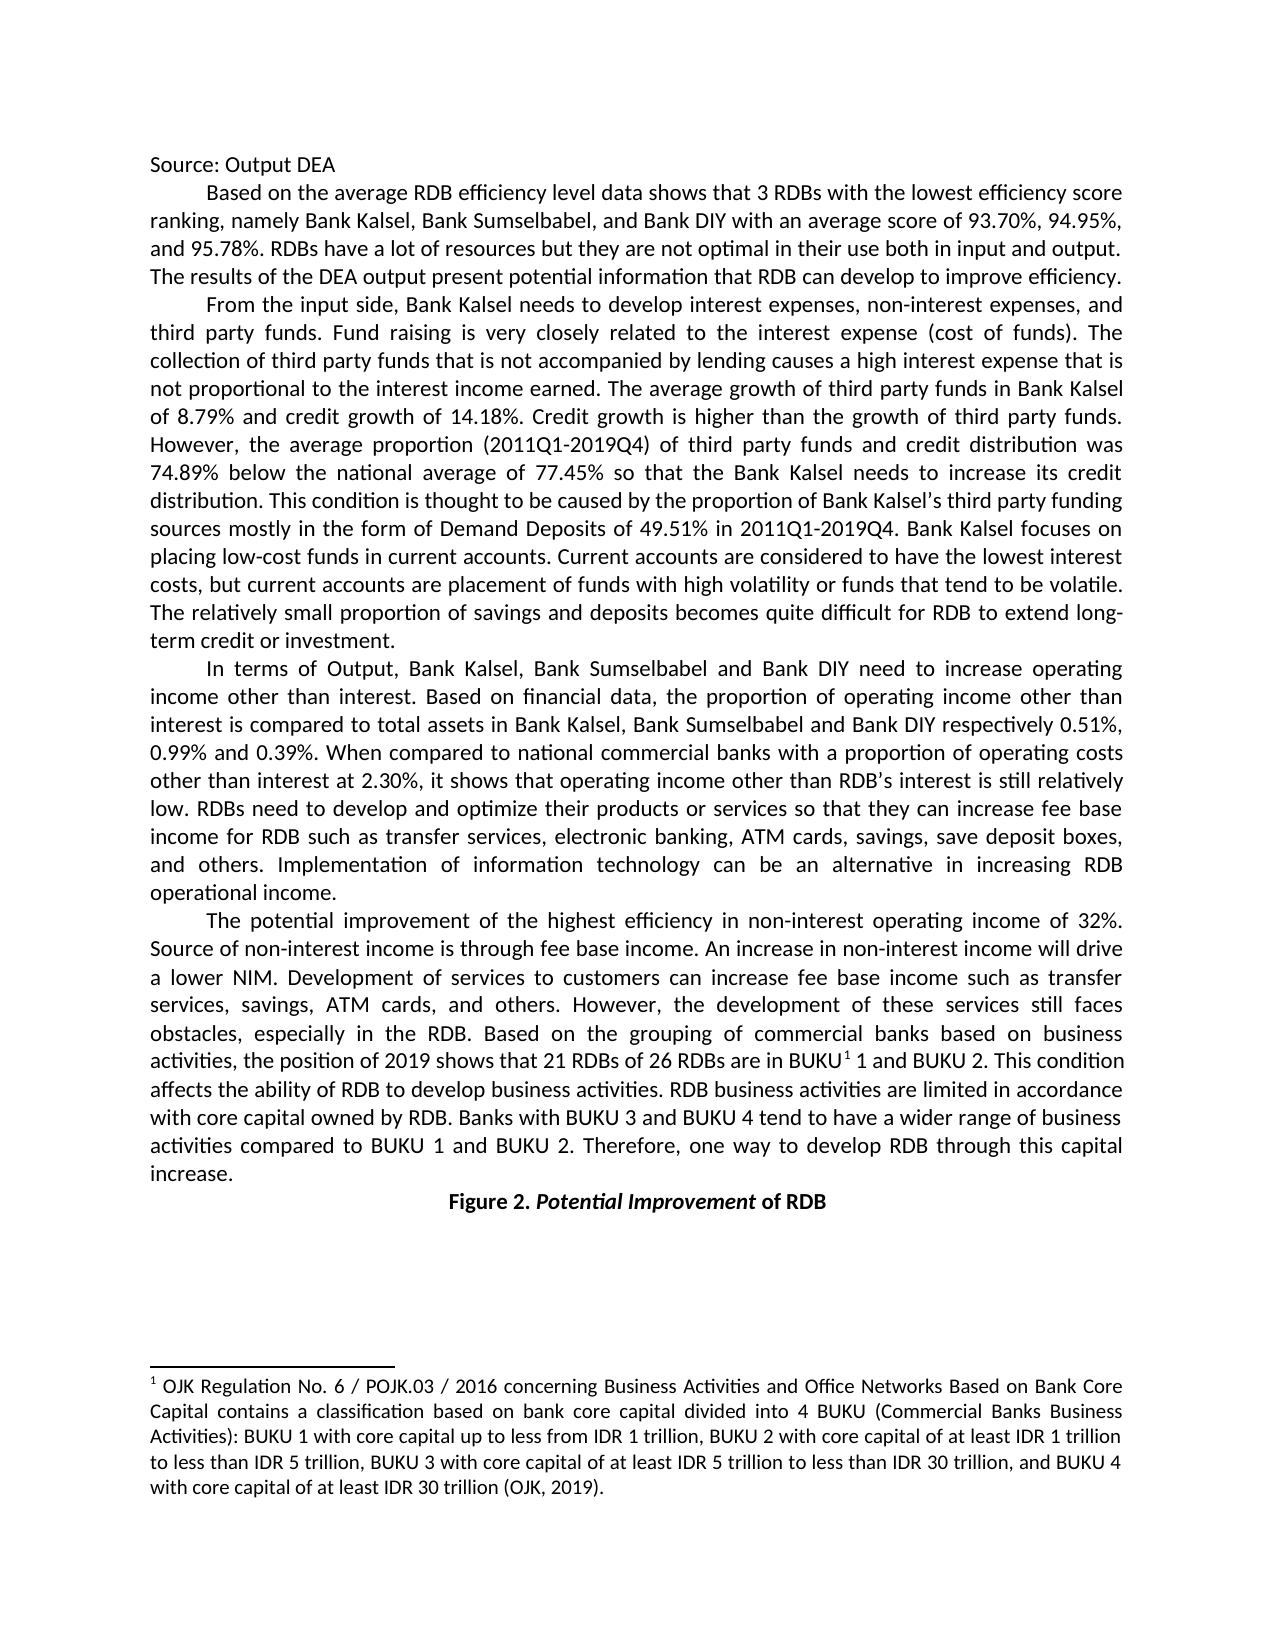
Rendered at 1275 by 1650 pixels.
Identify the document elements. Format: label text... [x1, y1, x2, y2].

text Figure 2. Potential Improvement of RDB [150, 1187, 1125, 1215]
text Based on the average RDB efficiency level data shows that 3 RDBs with the lowest efficiency score ranking, namely Bank Kalsel, Bank Sumselbabel, and Bank DIY with an average score of 93.70%, 94.95%, and 95.78%. RDBs have a lot of resources but they are not optimal in their use both in input and output. The results of the DEA output present potential information that RDB can develop to improve efficiency. From the input side, Bank Kalsel needs to develop interest expenses, non-interest expenses, and third party funds. Fund raising is very closely related to the interest expense (cost of funds). The collection of third party funds that is not accompanied by lending causes a high interest expense that is not proportional to the interest income earned. The average growth of third party funds in Bank Kalsel of 8.79% and credit growth of 14.18%. Credit growth is higher than the growth of third party funds. However, the average proportion (2011Q1-2019Q4) of third party funds and credit distribution was 74.89% below the national average of 77.45% so that the Bank Kalsel needs to increase its credit distribution. This condition is thought to be caused by the proportion of Bank Kalsel’s third party funding sources mostly in the form of Demand Deposits of 49.51% in 2011Q1-2019Q4. Bank Kalsel focuses on placing low-cost funds in current accounts. Current accounts are considered to have the lowest interest costs, but current accounts are placement of funds with high volatility or funds that tend to be volatile. The relatively small proportion of savings and deposits becomes quite difficult for RDB to extend long-term credit or investment. [150, 178, 1125, 654]
text The potential improvement of the highest efficiency in non-interest operating income of 32%. Source of non-interest income is through fee base income. An increase in non-interest income will drive a lower NIM. Development of services to customers can increase fee base income such as transfer services, savings, ATM cards, and others. However, the development of these services still faces obstacles, especially in the RDB. Based on the grouping of commercial banks based on business activities, the position of 2019 shows that 21 RDBs of 26 RDBs are in BUKU 1 and BUKU 2. This condition affects the ability of RDB to develop business activities. RDB business activities are limited in accordance with core capital owned by RDB. Banks with BUKU 3 and BUKU 4 tend to have a wider range of business activities compared to BUKU 1 and BUKU 2. Therefore, one way to develop RDB through this capital increase. [150, 907, 1125, 1187]
text In terms of Output, Bank Kalsel, Bank Sumselbabel and Bank DIY need to increase operating income other than interest. Based on financial data, the proportion of operating income other than interest is compared to total assets in Bank Kalsel, Bank Sumselbabel and Bank DIY respectively 0.51%, 0.99% and 0.39%. When compared to national commercial banks with a proportion of operating costs other than interest at 2.30%, it shows that operating income other than RDB’s interest is still relatively low. RDBs need to develop and optimize their products or services so that they can increase fee base income for RDB such as transfer services, electronic banking, ATM cards, savings, save deposit boxes, and others. Implementation of information technology can be an alternative in increasing RDB operational income. [150, 654, 1125, 907]
text Source: Output DEA [150, 150, 1125, 178]
